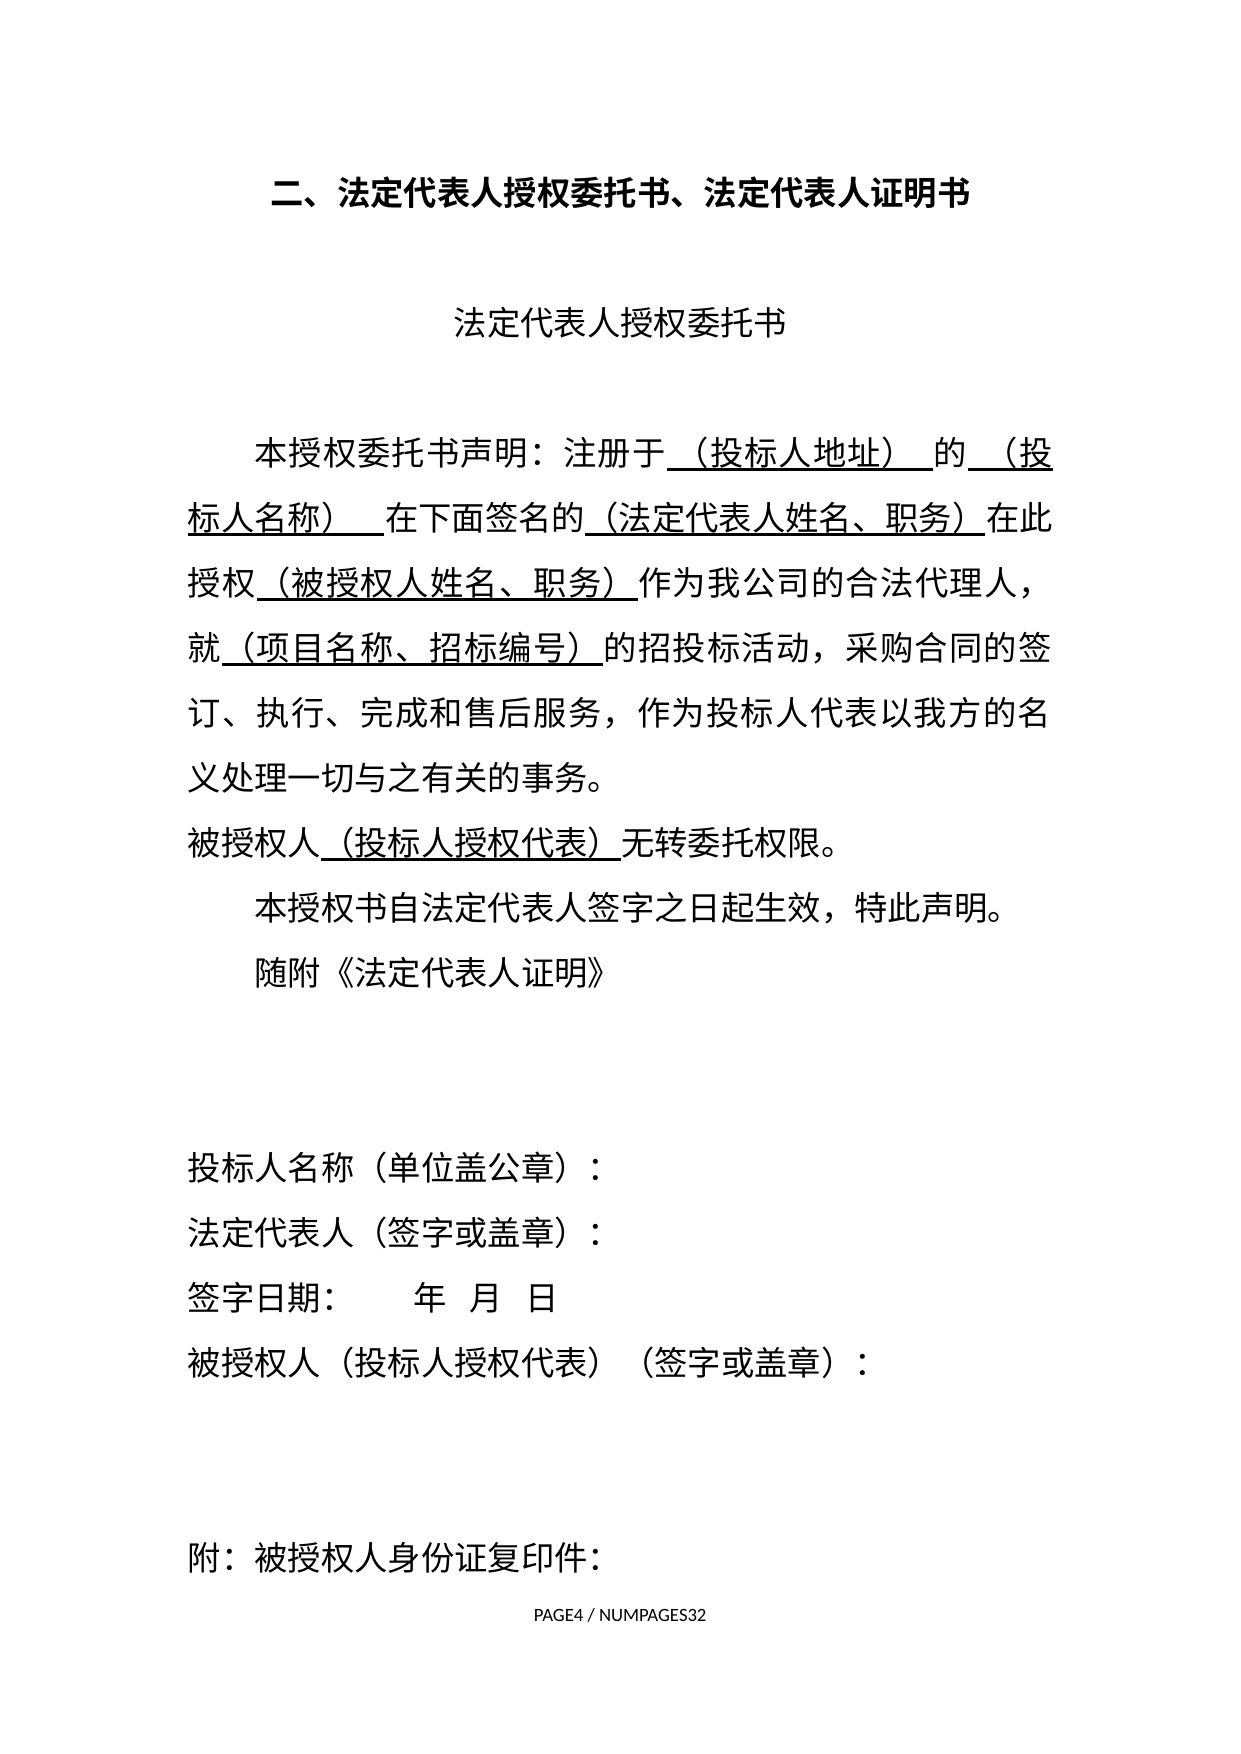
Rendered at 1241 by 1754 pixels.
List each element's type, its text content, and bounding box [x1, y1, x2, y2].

text 被授权人（投标人授权代表）（签字或盖章）： [187, 1328, 1053, 1393]
text 随附《法定代表人证明》 [187, 938, 1053, 1003]
text 法定代表人（签字或盖章）： [187, 1198, 1053, 1263]
text 投标人名称（单位盖公章）： [187, 1133, 1053, 1198]
text 法定代表人授权委托书 [187, 288, 1053, 353]
text 附：被授权人身份证复印件： [187, 1523, 1053, 1588]
text 被授权人（投标人授权代表）无转委托权限。 [187, 808, 1053, 873]
text 本授权书自法定代表人签字之日起生效，特此声明。 [187, 873, 1053, 938]
text 本授权委托书声明：注册于 （投标人地址） 的 （投标人名称） 在下面签名的（法定代表人姓名、职务）在此授权（被授权人姓名、职务）作为我公司的合法代理人，就（项目名称、招标编号）的招投标活动，采购合同的签订、执行、完成和售后服务，作为投标人代表以我方的名义处理一切与之有关的事务。 [187, 418, 1053, 808]
text 二、法定代表人授权委托书、法定代表人证明书 [187, 158, 1053, 223]
text 签字日期： 年 月 日 [187, 1263, 1053, 1328]
